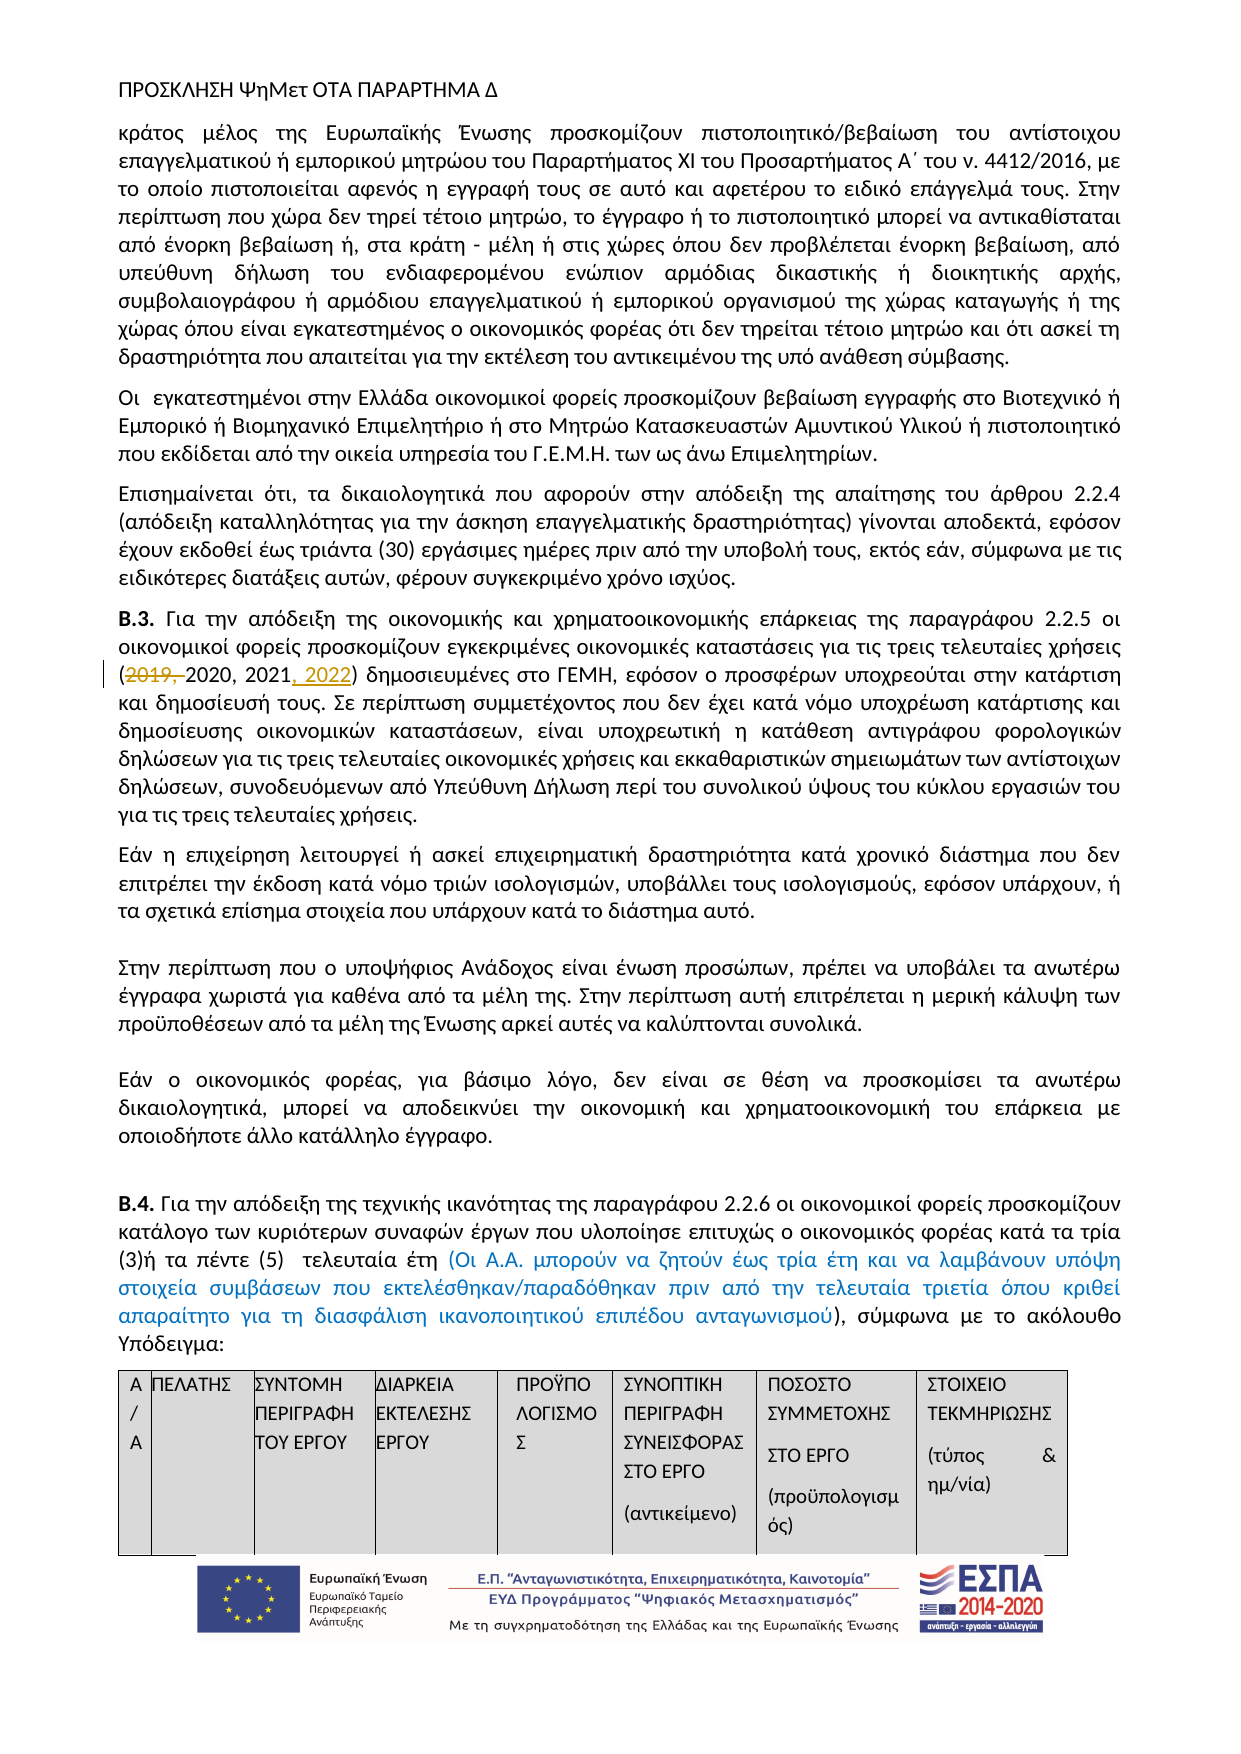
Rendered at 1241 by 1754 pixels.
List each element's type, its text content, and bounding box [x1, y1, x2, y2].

table_header ΠΕΛΑΤΗΣ [152, 1371, 254, 1554]
table_header ΣΤΟΙΧΕΙΟ ΤΕΚΜΗΡΙΩΣΗΣ (τύπος & ημ/νία) [917, 1371, 1067, 1554]
text Στην περίπτωση που ο υποψήφιος Ανάδοχος είναι ένωση προσώπων, πρέπει να υποβάλει τα ανωτέρω έγγραφα χωριστά για καθένα από τα μέλη της. Στην περίπτωση αυτή επιτρέπεται η μερική κάλυψη των προϋποθέσεων από τα μέλη της Ένωσης αρκεί αυτές να καλύπτονται συνολικά. [118, 953, 1122, 1037]
text Οι εγκατεστημένοι στην Ελλάδα οικονομικοί φορείς προσκομίζουν βεβαίωση εγγραφής στο Βιοτεχνικό ή Εμπορικό ή Βιομηχανικό Επιμελητήριο ή στο Μητρώο Κατασκευαστών Αμυντικού Υλικού ή πιστοποιητικό που εκδίδεται από την οικεία υπηρεσία του Γ.Ε.Μ.Η. των ως άνω Επιμελητηρίων. [118, 383, 1122, 467]
table_header ΠΟΣΟΣΤΟ ΣΥΜΜΕΤΟΧΗΣ ΣΤΟ ΕΡΓΟ (προϋπολογισμός) [757, 1371, 916, 1554]
text Επισημαίνεται ότι, τα δικαιολογητικά που αφορούν στην απόδειξη της απαίτησης του άρθρου 2.2.4 (απόδειξη καταλληλότητας για την άσκηση επαγγελματικής δραστηριότητας) γίνονται αποδεκτά, εφόσον έχουν εκδοθεί έως τριάντα (30) εργάσιμες ημέρες πριν από την υποβολή τους, εκτός εάν, σύμφωνα με τις ειδικότερες διατάξεις αυτών, φέρουν συγκεκριμένο χρόνο ισχύος. [118, 479, 1122, 591]
text Εάν η επιχείρηση λειτουργεί ή ασκεί επιχειρηματική δραστηριότητα κατά χρονικό διάστημα που δεν επιτρέπει την έκδοση κατά νόμο τριών ισολογισμών, υποβάλλει τους ισολογισμούς, εφόσον υπάρχουν, ή τα σχετικά επίσημα στοιχεία που υπάρχουν κατά το διάστημα αυτό. [118, 841, 1122, 925]
picture [196, 1555, 1045, 1642]
table_header ΠΡΟΫΠΟΛΟΓΙΣΜΟΣ [498, 1371, 612, 1554]
text Εάν ο οικονομικός φορέας, για βάσιμο λόγο, δεν είναι σε θέση να προσκομίσει τα ανωτέρω δικαιολογητικά, μπορεί να αποδεικνύει την οικονομική και χρηματοοικονομική του επάρκεια με οποιοδήποτε άλλο κατάλληλο έγγραφο. [118, 1065, 1122, 1149]
table_header ΣΥΝΟΠΤΙΚΗ ΠΕΡΙΓΡΑΦΗ ΣΥΝΕΙΣΦΟΡΑΣ ΣΤΟ ΕΡΓΟ (αντικείμενο) [613, 1371, 756, 1554]
table_header ΣΥΝΤΟΜΗ ΠΕΡΙΓΡΑΦΗ ΤΟΥ ΕΡΓΟΥ [255, 1371, 375, 1554]
text Β.3. Για την απόδειξη της οικονομικής και χρηματοοικονομικής επάρκειας της παραγράφου 2.2.5 οι οικονομικοί φορείς προσκομίζουν εγκεκριμένες οικονομικές καταστάσεις για τις τρεις τελευταίες χρήσεις (2020, 2021) δημοσιευμένες στο ΓΕΜΗ, εφόσον ο προσφέρων υποχρεούται στην κατάρτιση και δημοσίευσή τους. Σε περίπτωση συμμετέχοντος που δεν έχει κατά νόμο υποχρέωση κατάρτισης και δημοσίευσης οικονομικών καταστάσεων, είναι υποχρεωτική η κατάθεση αντιγράφου φορολογικών δηλώσεων για τις τρεις τελευταίες οικονομικές χρήσεις και εκκαθαριστικών σημειωμάτων των αντίστοιχων δηλώσεων, συνοδευόμενων από Υπεύθυνη Δήλωση περί του συνολικού ύψους του κύκλου εργασιών του για τις τρεις τελευταίες χρήσεις. [118, 604, 1122, 828]
text Β.4. Για την απόδειξη της τεχνικής ικανότητας της παραγράφου 2.2.6 οι οικονομικοί φορείς προσκομίζουν κατάλογο των κυριότερων συναφών έργων που υλοποίησε επιτυχώς ο οικονομικός φορέας κατά τα τρία (3)ή τα πέντε (5) τελευταία έτη (Οι Α.Α. μπορούν να ζητούν έως τρία έτη και να λαμβάνουν υπόψη στοιχεία συμβάσεων που εκτελέσθηκαν/παραδόθηκαν πριν από την τελευταία τριετία όπου κριθεί απαραίτητο για τη διασφάλιση ικανοποιητικού επιπέδου ανταγωνισμού), σύμφωνα με το ακόλουθο Υπόδειγμα: [118, 1189, 1122, 1357]
table_header ΔΙΑΡΚΕΙΑ ΕΚΤΕΛΕΣΗΣ ΕΡΓΟΥ [376, 1371, 497, 1554]
table_header Α/Α [119, 1371, 151, 1554]
